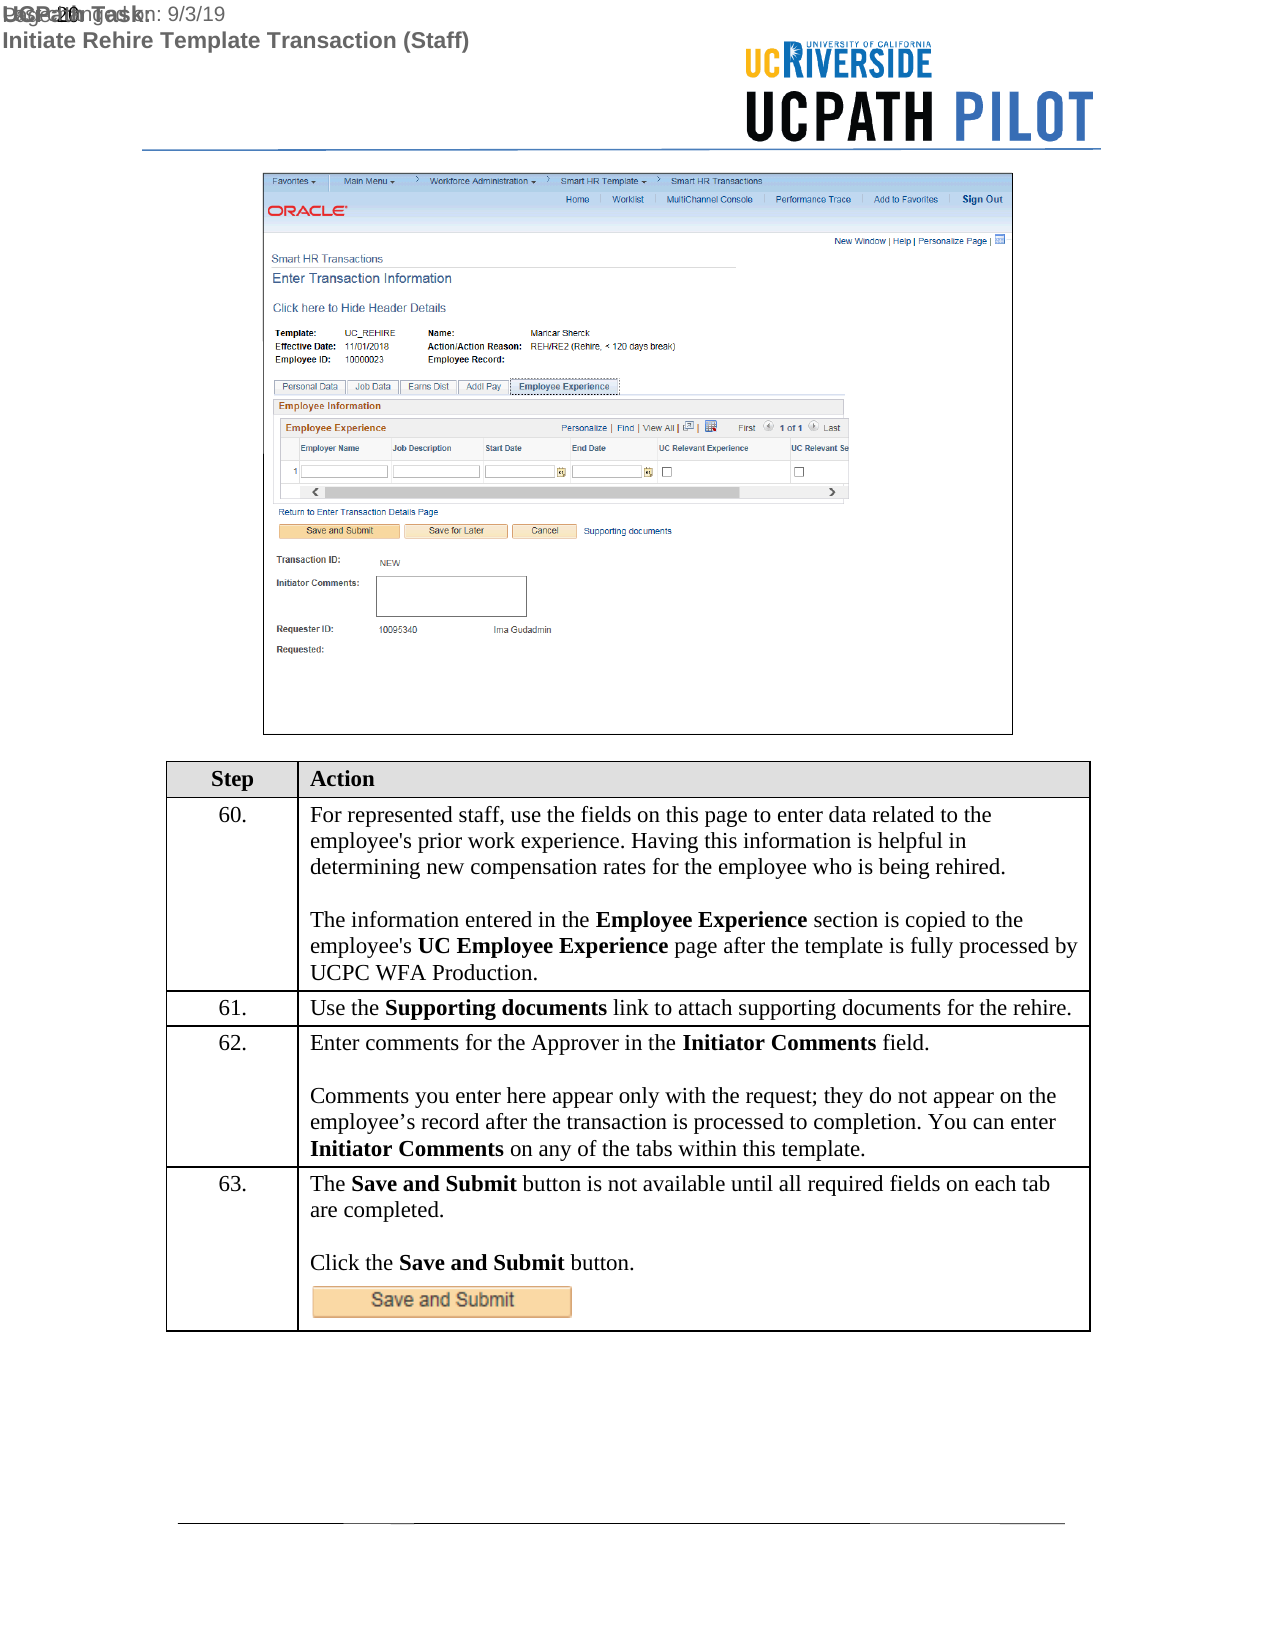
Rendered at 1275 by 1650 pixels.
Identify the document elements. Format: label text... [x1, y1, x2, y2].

table_cell 63. [167, 1168, 297, 1330]
table_cell 61. [167, 992, 297, 1025]
table_header Step [167, 762, 297, 797]
picture [264, 174, 1012, 734]
picture [736, 31, 1101, 148]
table_cell The Save and Submit button is not available until all required fields on each tab are completed. Click the Save and Submit button. [299, 1168, 1089, 1330]
table_header Action [299, 762, 1089, 797]
table_cell 62. [167, 1027, 297, 1166]
table_cell 60. [167, 798, 297, 990]
table_cell Enter comments for the Approver in the Initiator Comments field. Comments you enter here appear only with the request; they do not appear on the employee’s record after the transaction is processed to completion. You can enter Initiator Comments on any of the tabs within this template. [299, 1027, 1089, 1166]
table_cell For represented staff, use the fields on this page to enter data related to the employee's prior work experience. Having this information is helpful in determining new compensation rates for the employee who is being rehired. The information entered in the Employee Experience section is copied to the employee's UC Employee Experience page after the template is fully processed by UCPC WFA Production. [299, 798, 1089, 990]
table_cell Use the Supporting documents link to attach supporting documents for the rehire. [299, 992, 1089, 1025]
picture [312, 1286, 572, 1318]
